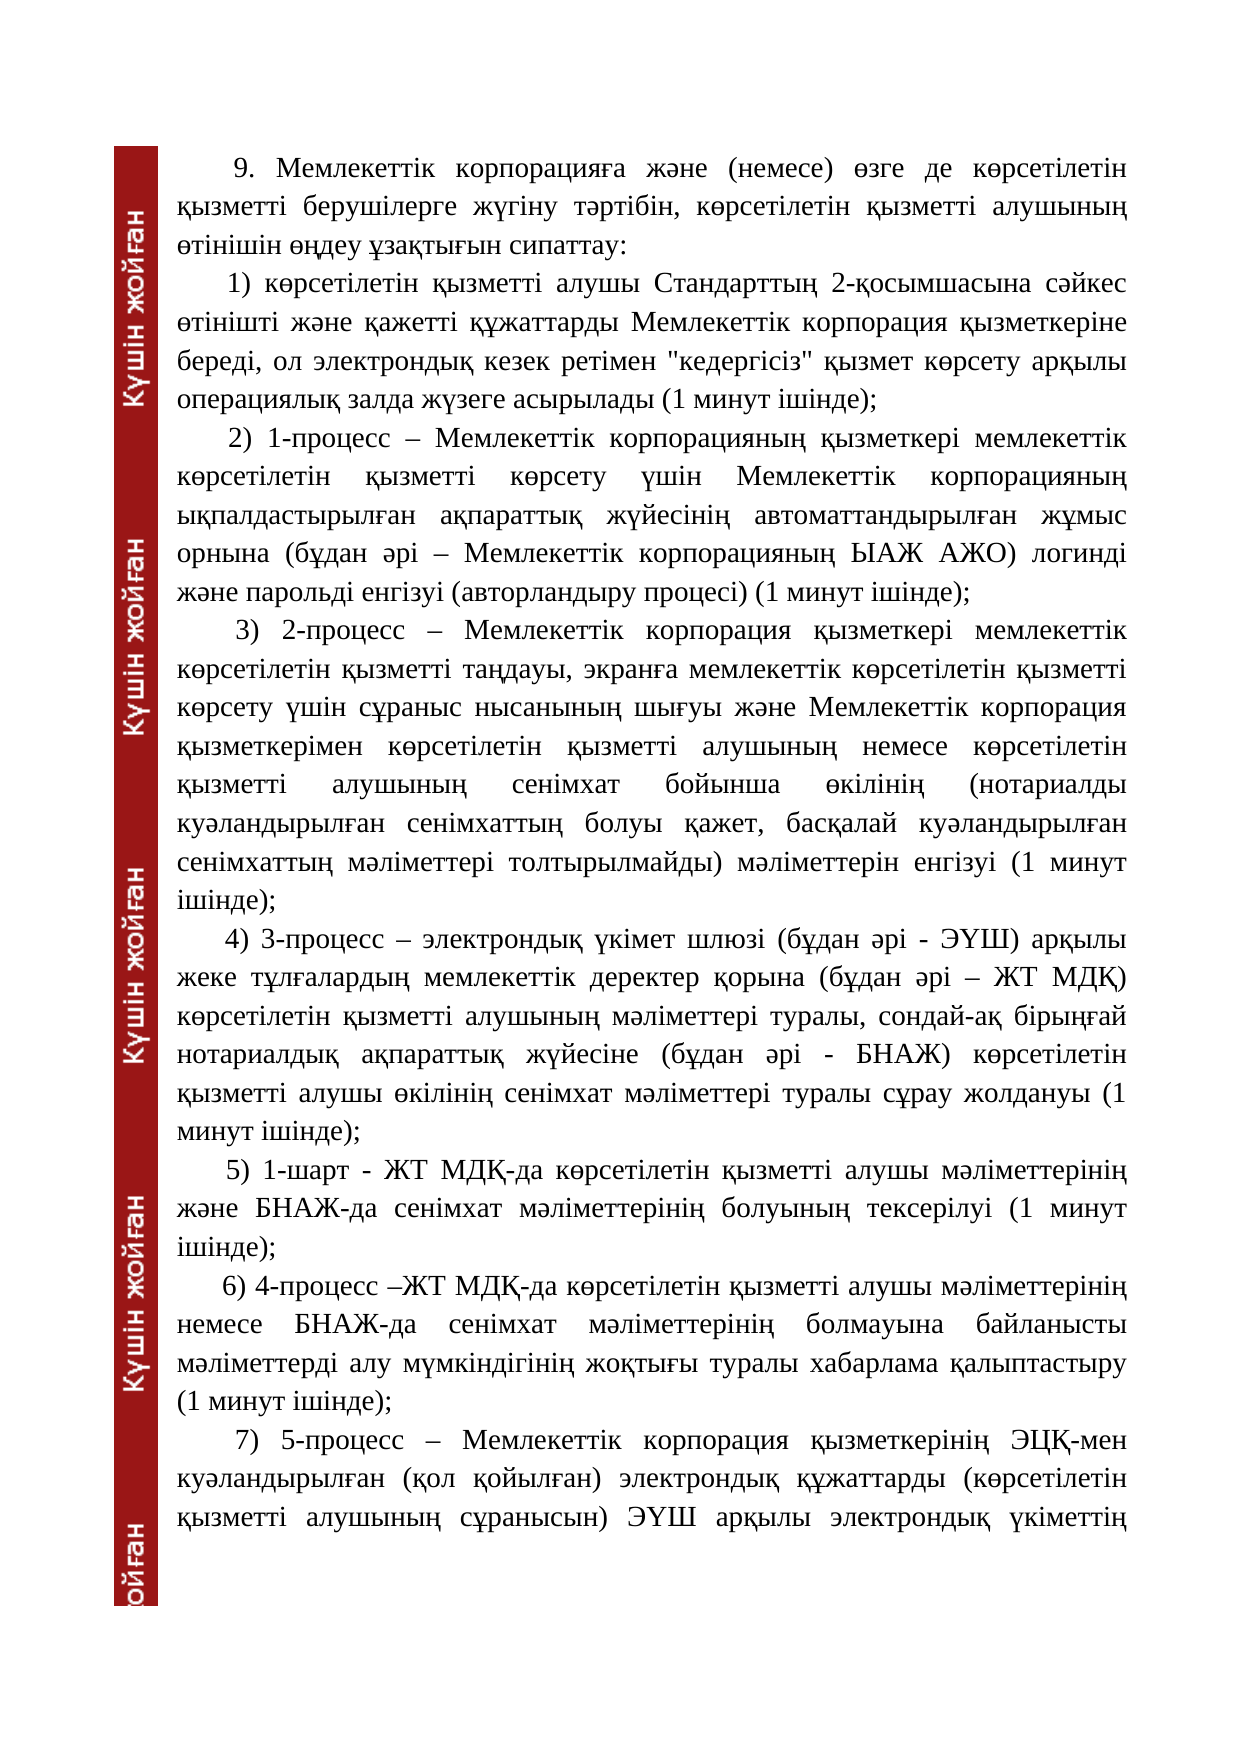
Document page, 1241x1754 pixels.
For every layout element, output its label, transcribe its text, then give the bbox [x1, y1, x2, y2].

text 2) 1-процесс – Мемлекеттік корпорацияның қызметкері мемлекеттік көрсетілетін қызметті көрсету үшін Мемлекеттік корпорацияның ықпалдастырылған ақпараттық жүйесінің автоматтандырылған жұмыс орнына (бұдан әрі – Мемлекеттік корпорацияның ЫАЖ АЖО) логинді және парольді енгізуі (авторландыру процесі) (1 минут ішінде); [112, 420, 1128, 607]
text 6) 4-процесс –ЖТ МДҚ-да көрсетілетін қызметті алушы мәліметтерінің немесе БНАЖ-да сенімхат мәліметтерінің болмауына байланысты мәліметтерді алу мүмкіндігінің жоқтығы туралы хабарлама қалыптастыру (1 минут ішінде); [112, 1268, 1128, 1417]
picture [114, 916, 158, 921]
text 9. Мемлекеттік корпорацияға және (немесе) өзге де көрсетілетін қызметті берушілерге жүгіну тәртібін, көрсетілетін қызметті алушының өтінішін өңдеу ұзақтығын сипаттау: [112, 150, 1128, 261]
picture [114, 146, 158, 150]
picture [114, 415, 158, 420]
picture [114, 607, 158, 612]
picture [114, 1147, 158, 1152]
picture [114, 1263, 158, 1268]
picture [114, 1417, 158, 1422]
picture [114, 261, 158, 266]
picture [114, 1532, 158, 1606]
text 3) 2-процесс – Мемлекеттік корпорация қызметкері мемлекеттік көрсетілетін қызметті таңдауы, экранға мемлекеттік көрсетілетін қызметті көрсету үшін сұраныс нысанының шығуы және Мемлекеттік корпорация қызметкерімен көрсетілетін қызметті алушының немесе көрсетілетін қызметті алушының сенімхат бойынша өкілінің (нотариалды куәландырылған сенімхаттың болуы қажет, басқалай куәландырылған сенімхаттың мәліметтері толтырылмайды) мәліметтерін енгізуі (1 минут ішінде); [112, 612, 1128, 916]
text 5) 1-шарт - ЖТ МДҚ-да көрсетілетін қызметті алушы мәліметтерінің және БНАЖ-да сенімхат мәліметтерінің болуының тексерілуі (1 минут ішінде); [112, 1152, 1128, 1263]
text 4) 3-процесс – электрондық үкімет шлюзі (бұдан әрі - ЭҮШ) арқылы жеке тұлғалардың мемлекеттік деректер қорына (бұдан әрі – ЖТ МДҚ) көрсетілетін қызметті алушының мәліметтері туралы, сондай-ақ бірыңғай нотариалдық ақпараттық жүйесіне (бұдан әрі - БНАЖ) көрсетілетін қызметті алушы өкілінің сенімхат мәліметтері туралы сұрау жолдануы (1 минут ішінде); [112, 921, 1128, 1147]
text 1) көрсетілетін қызметті алушы Стандарттың 2-қосымшасына сәйкес өтінішті және қажетті құжаттарды Мемлекеттік корпорация қызметкеріне береді, ол электрондық кезек ретімен "кедергісіз" қызмет көрсету арқылы операциялық залда жүзеге асырылады (1 минут ішінде); [112, 266, 1128, 415]
